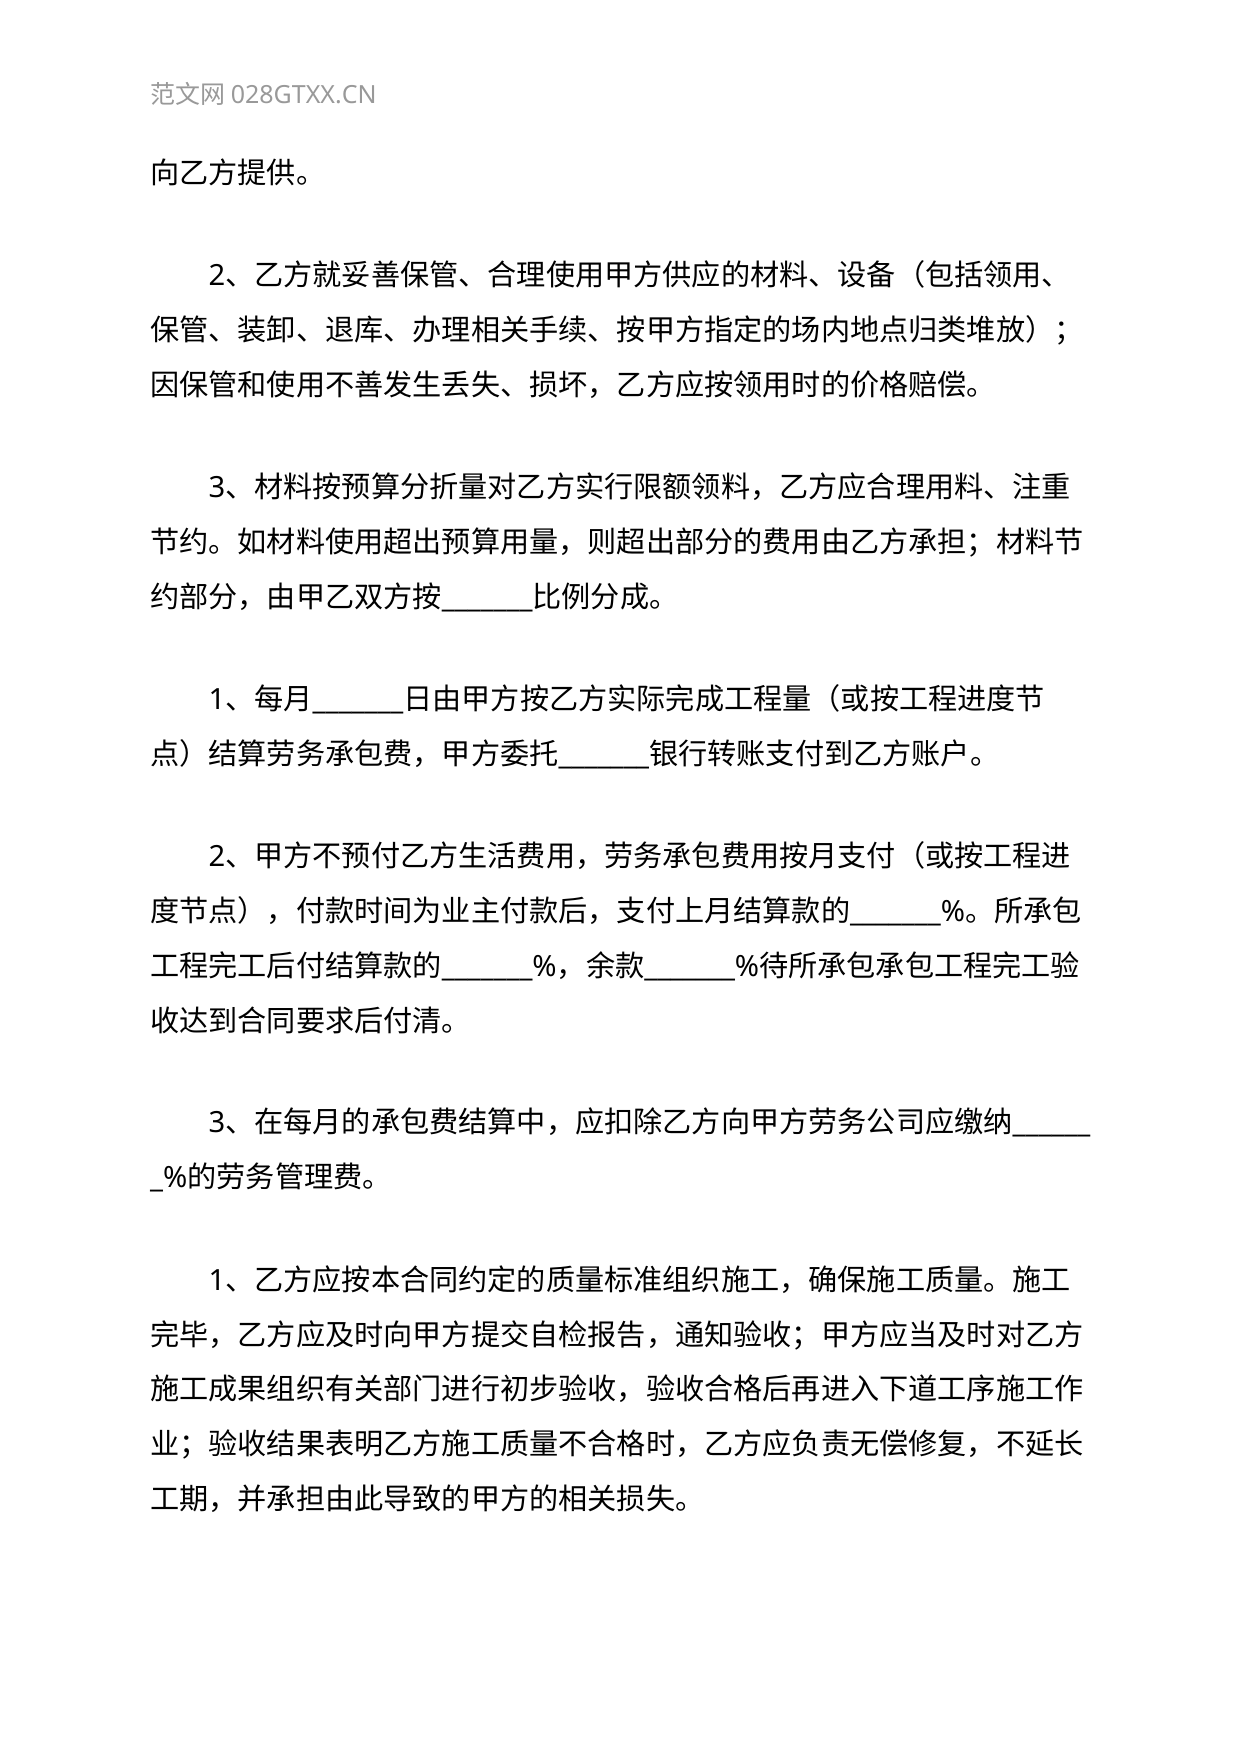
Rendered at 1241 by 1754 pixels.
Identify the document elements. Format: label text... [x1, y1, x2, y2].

text 2、甲方不预付乙方生活费用，劳务承包费用按月支付（或按工程进度节点），付款时间为业主付款后，支付上月结算款的_______%。所承包工程完工后付结算款的_______%，余款_______%待所承包承包工程完工验收达到合同要求后付清。 [150, 832, 1090, 1039]
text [150, 150, 1090, 192]
text 1、每月_______日由甲方按乙方实际完成工程量（或按工程进度节点）结算劳务承包费，甲方委托_______银行转账支付到乙方账户。 [150, 675, 1090, 773]
text 3、材料按预算分折量对乙方实行限额领料，乙方应合理用料、注重节约。如材料使用超出预算用量，则超出部分的费用由乙方承担；材料节约部分，由甲乙双方按_______比例分成。 [150, 463, 1090, 616]
text 2、乙方就妥善保管、合理使用甲方供应的材料、设备（包括领用、保管、装卸、退库、办理相关手续、按甲方指定的场内地点归类堆放）；因保管和使用不善发生丢失、损坏，乙方应按领用时的价格赔偿。 [150, 252, 1090, 404]
text 3、在每月的承包费结算中，应扣除乙方向甲方劳务公司应缴纳_______%的劳务管理费。 [150, 1099, 1090, 1196]
text 1、乙方应按本合同约定的质量标准组织施工，确保施工质量。施工完毕，乙方应及时向甲方提交自检报告，通知验收；甲方应当及时对乙方施工成果组织有关部门进行初步验收，验收合格后再进入下道工序施工作业；验收结果表明乙方施工质量不合格时，乙方应负责无偿修复，不延长工期，并承担由此导致的甲方的相关损失。 [150, 1256, 1090, 1518]
